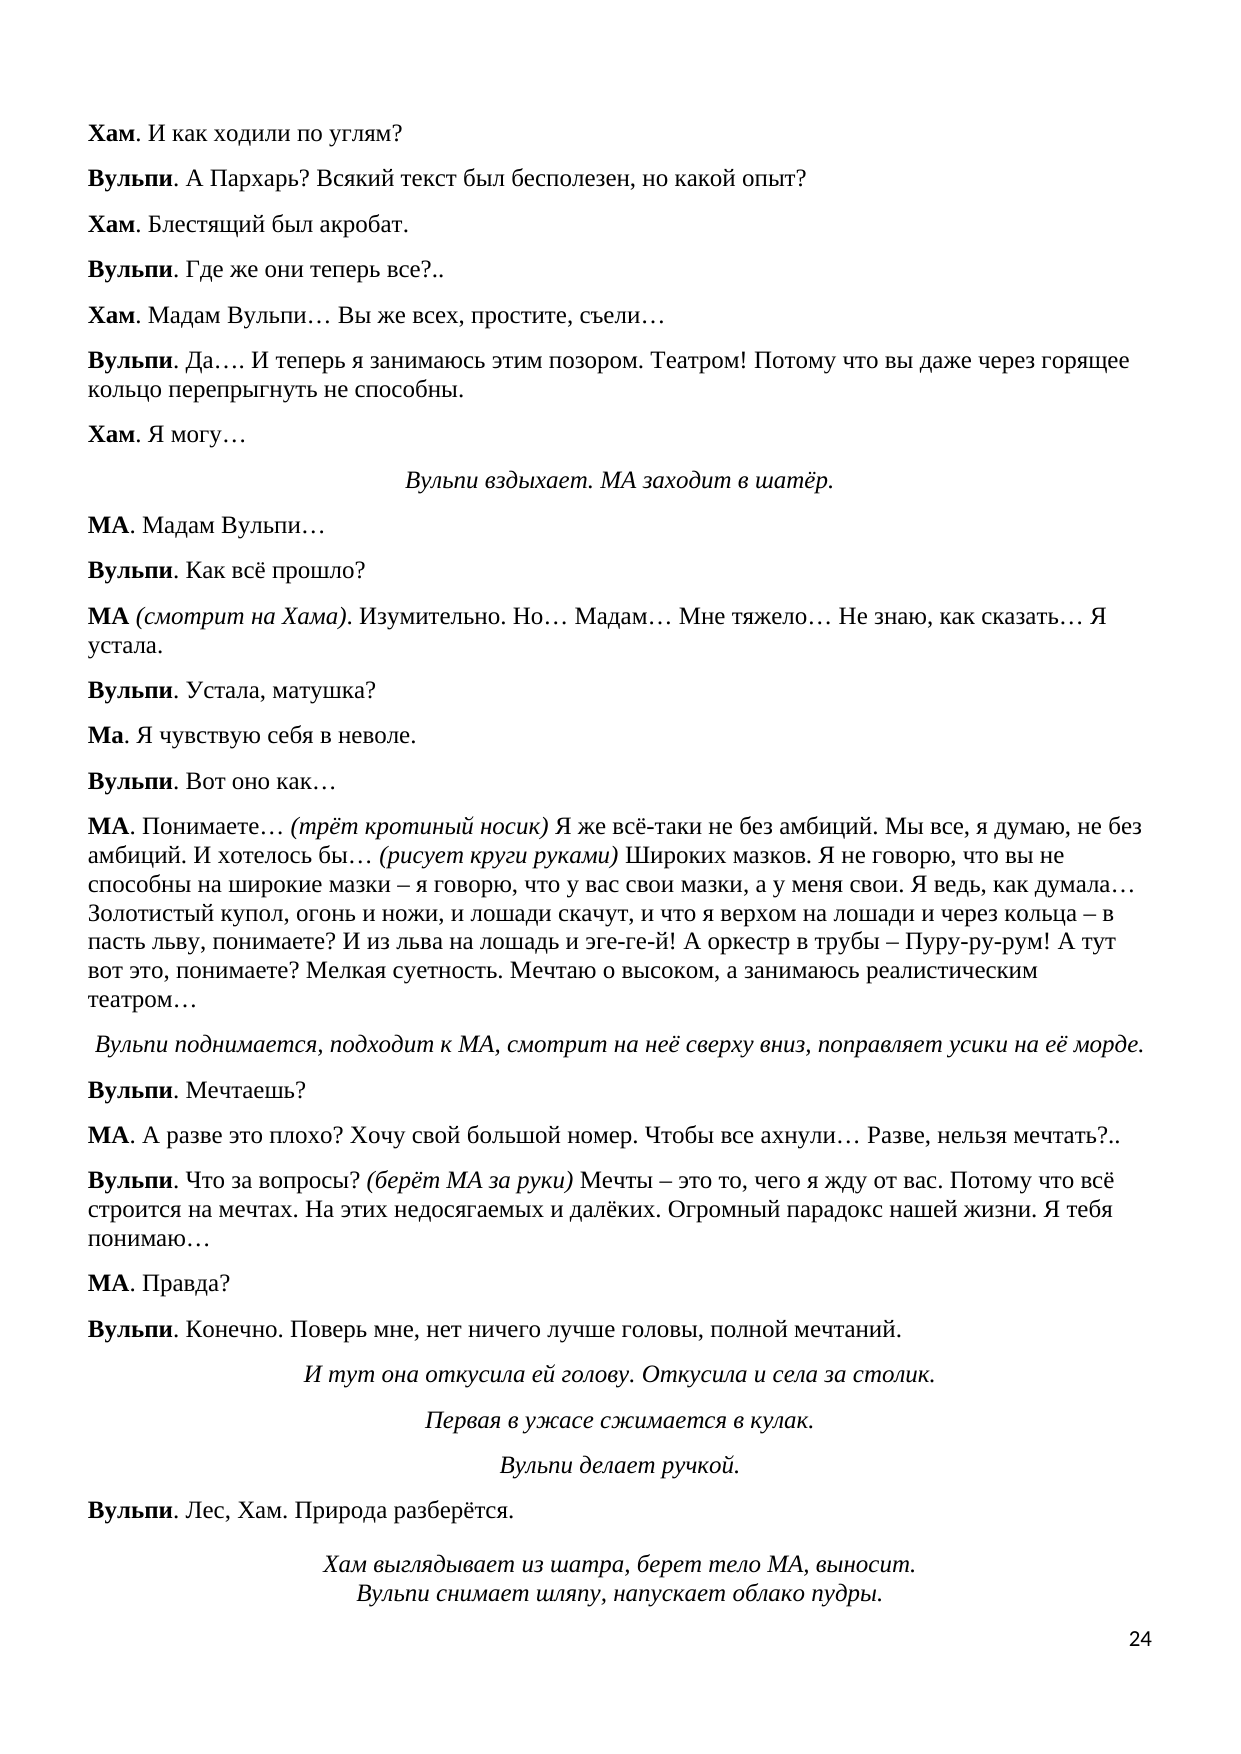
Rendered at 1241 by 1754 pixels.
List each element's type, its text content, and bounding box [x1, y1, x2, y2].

text Вульпи. Что за вопросы? (берёт МА за руки) Мечты – это то, чего я жду от вас. Потому что всё строится на мечтах. На этих недосягаемых и далёких. Огромный парадокс нашей жизни. Я тебя понимаю… [88, 1166, 1152, 1252]
text Вульпи. Как всё прошло? [88, 556, 1152, 584]
text Хам. И как ходили по углям? [88, 118, 1152, 147]
text МА. Мадам Вульпи… [88, 510, 1152, 539]
text Хам выглядывает из шатра, берет тело МА, выносит. [88, 1549, 1152, 1578]
text Хам. Я могу… [88, 419, 1152, 448]
text Вульпи. Где же они теперь все?.. [88, 254, 1152, 283]
text Вульпи. Да…. И теперь я занимаюсь этим позором. Театром! Потому что вы даже через горящее кольцо перепрыгнуть не способны. [88, 345, 1152, 403]
text Хам. Мадам Вульпи… Вы же всех, простите, съели… [88, 300, 1152, 328]
text МА. Правда? [88, 1268, 1152, 1297]
text Вульпи. Конечно. Поверь мне, нет ничего лучше головы, полной мечтаний. [88, 1314, 1152, 1343]
text Вульпи снимает шляпу, напускает облако пудры. [88, 1578, 1152, 1607]
text Вульпи поднимается, подходит к МА, смотрит на неё сверху вниз, поправляет усики на её морде. [88, 1029, 1152, 1058]
text МА. А разве это плохо? Хочу свой большой номер. Чтобы все ахнули… Разве, нельзя мечтать?.. [88, 1120, 1152, 1149]
text Вульпи. Вот оно как… [88, 766, 1152, 795]
text Вульпи вздыхает. МА заходит в шатёр. [88, 465, 1152, 493]
text И тут она откусила ей голову. Откусила и села за столик. [88, 1359, 1152, 1388]
text Хам. Блестящий был акробат. [88, 209, 1152, 238]
text Вульпи делает ручкой. [88, 1450, 1152, 1479]
text Вульпи. Лес, Хам. Природа разберётся. [88, 1496, 1152, 1524]
text Вульпи. Мечтаешь? [88, 1075, 1152, 1103]
text МА (смотрит на Хама). Изумительно. Но… Мадам… Мне тяжело… Не знаю, как сказать… Я устала. [88, 601, 1152, 658]
text Ма. Я чувствую себя в неволе. [88, 721, 1152, 749]
text Первая в ужасе сжимается в кулак. [88, 1405, 1152, 1433]
text МА. Понимаете… (трёт кротиный носик) Я же всё-таки не без амбиций. Мы все, я думаю, не без амбиций. И хотелось бы… (рисует круги руками) Широких мазков. Я не говорю, что вы не способны на широкие мазки – я говорю, что у вас свои мазки, а у меня свои. Я ведь, как думала… Золотистый купол, огонь и ножи, и лошади скачут, и что я верхом на лошади и через кольца – в пасть льву, понимаете? И из льва на лошадь и эге-ге-й! А оркестр в трубы – Пуру-ру-рум! А тут вот это, понимаете? Мелкая суетность. Мечтаю о высоком, а занимаюсь реалистическим театром… [88, 811, 1152, 1013]
text Вульпи. А Пархарь? Всякий текст был бесполезен, но какой опыт? [88, 163, 1152, 192]
text Вульпи. Устала, матушка? [88, 675, 1152, 704]
